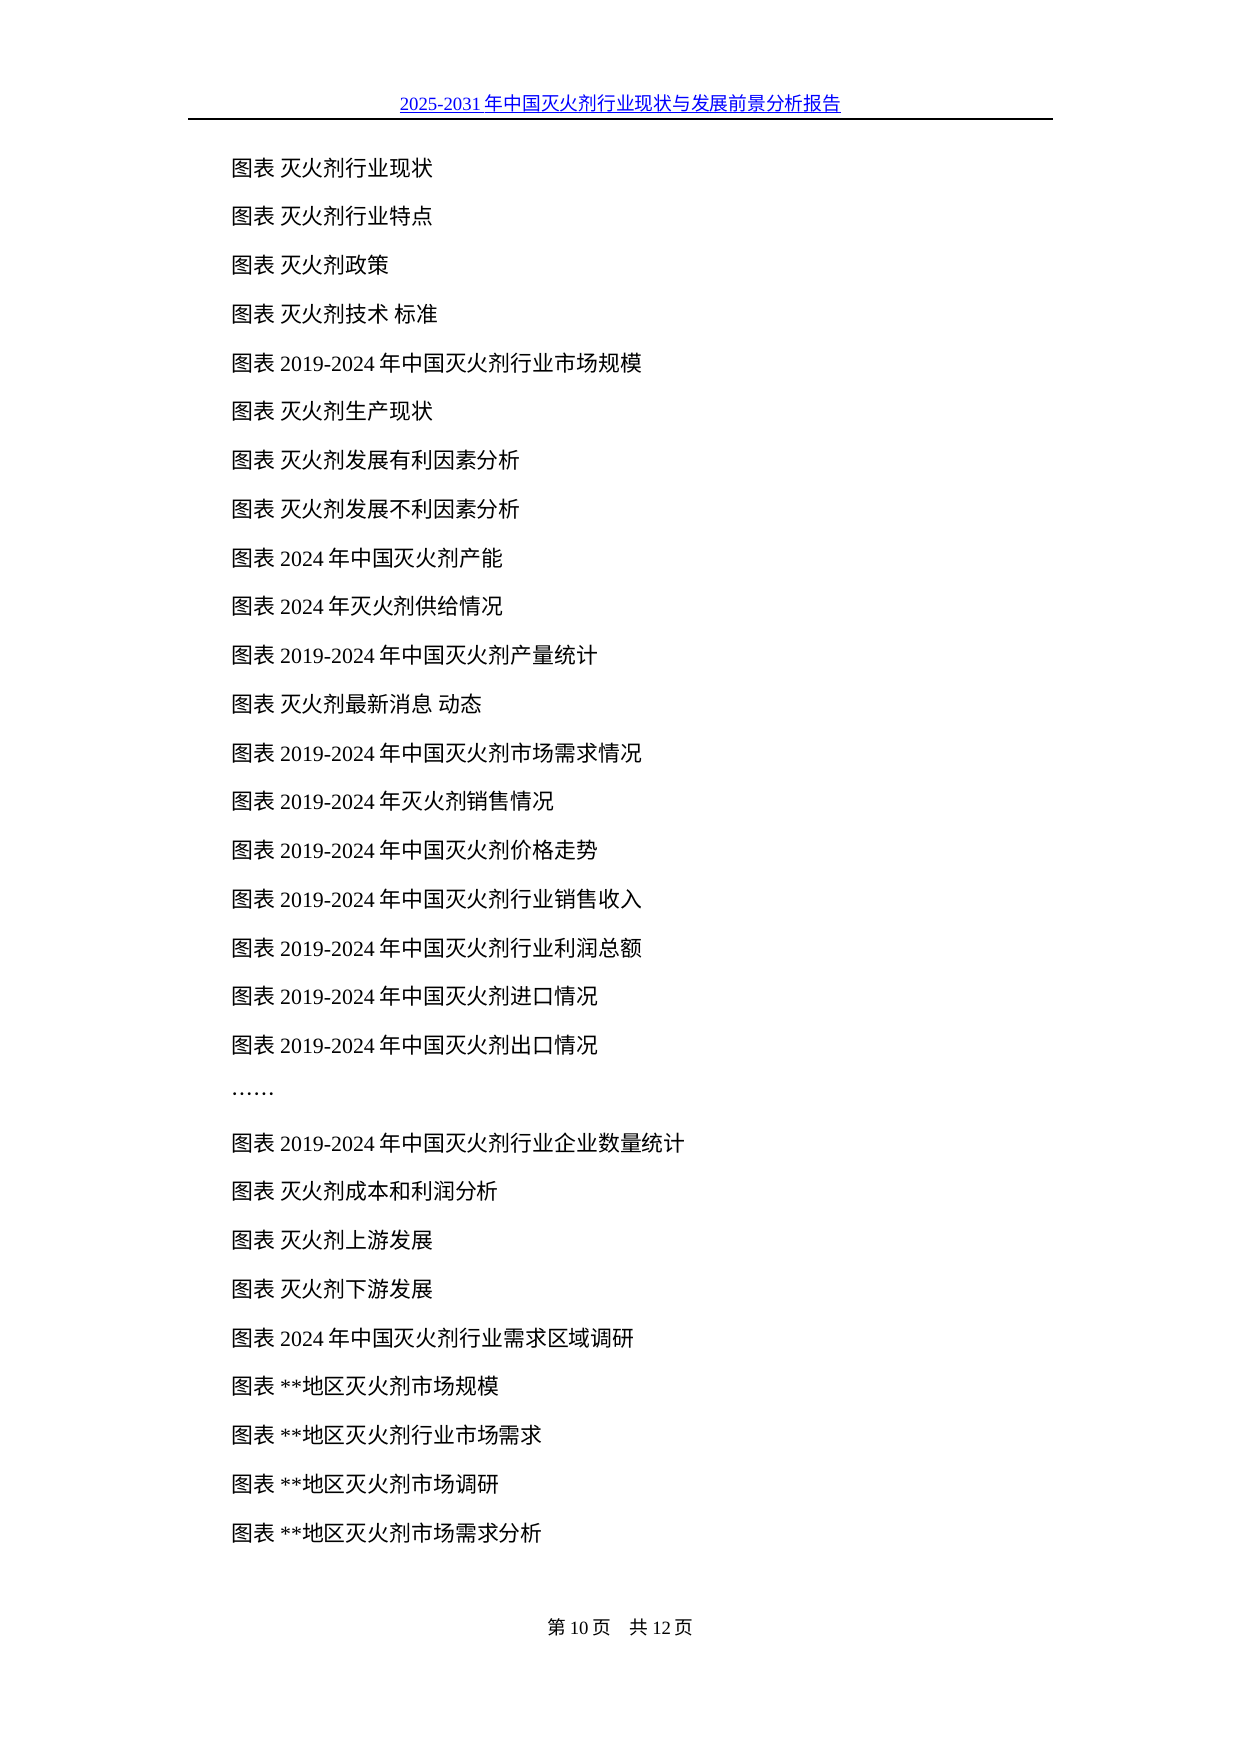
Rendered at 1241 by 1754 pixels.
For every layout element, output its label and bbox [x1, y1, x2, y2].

text [187, 150, 1053, 1548]
